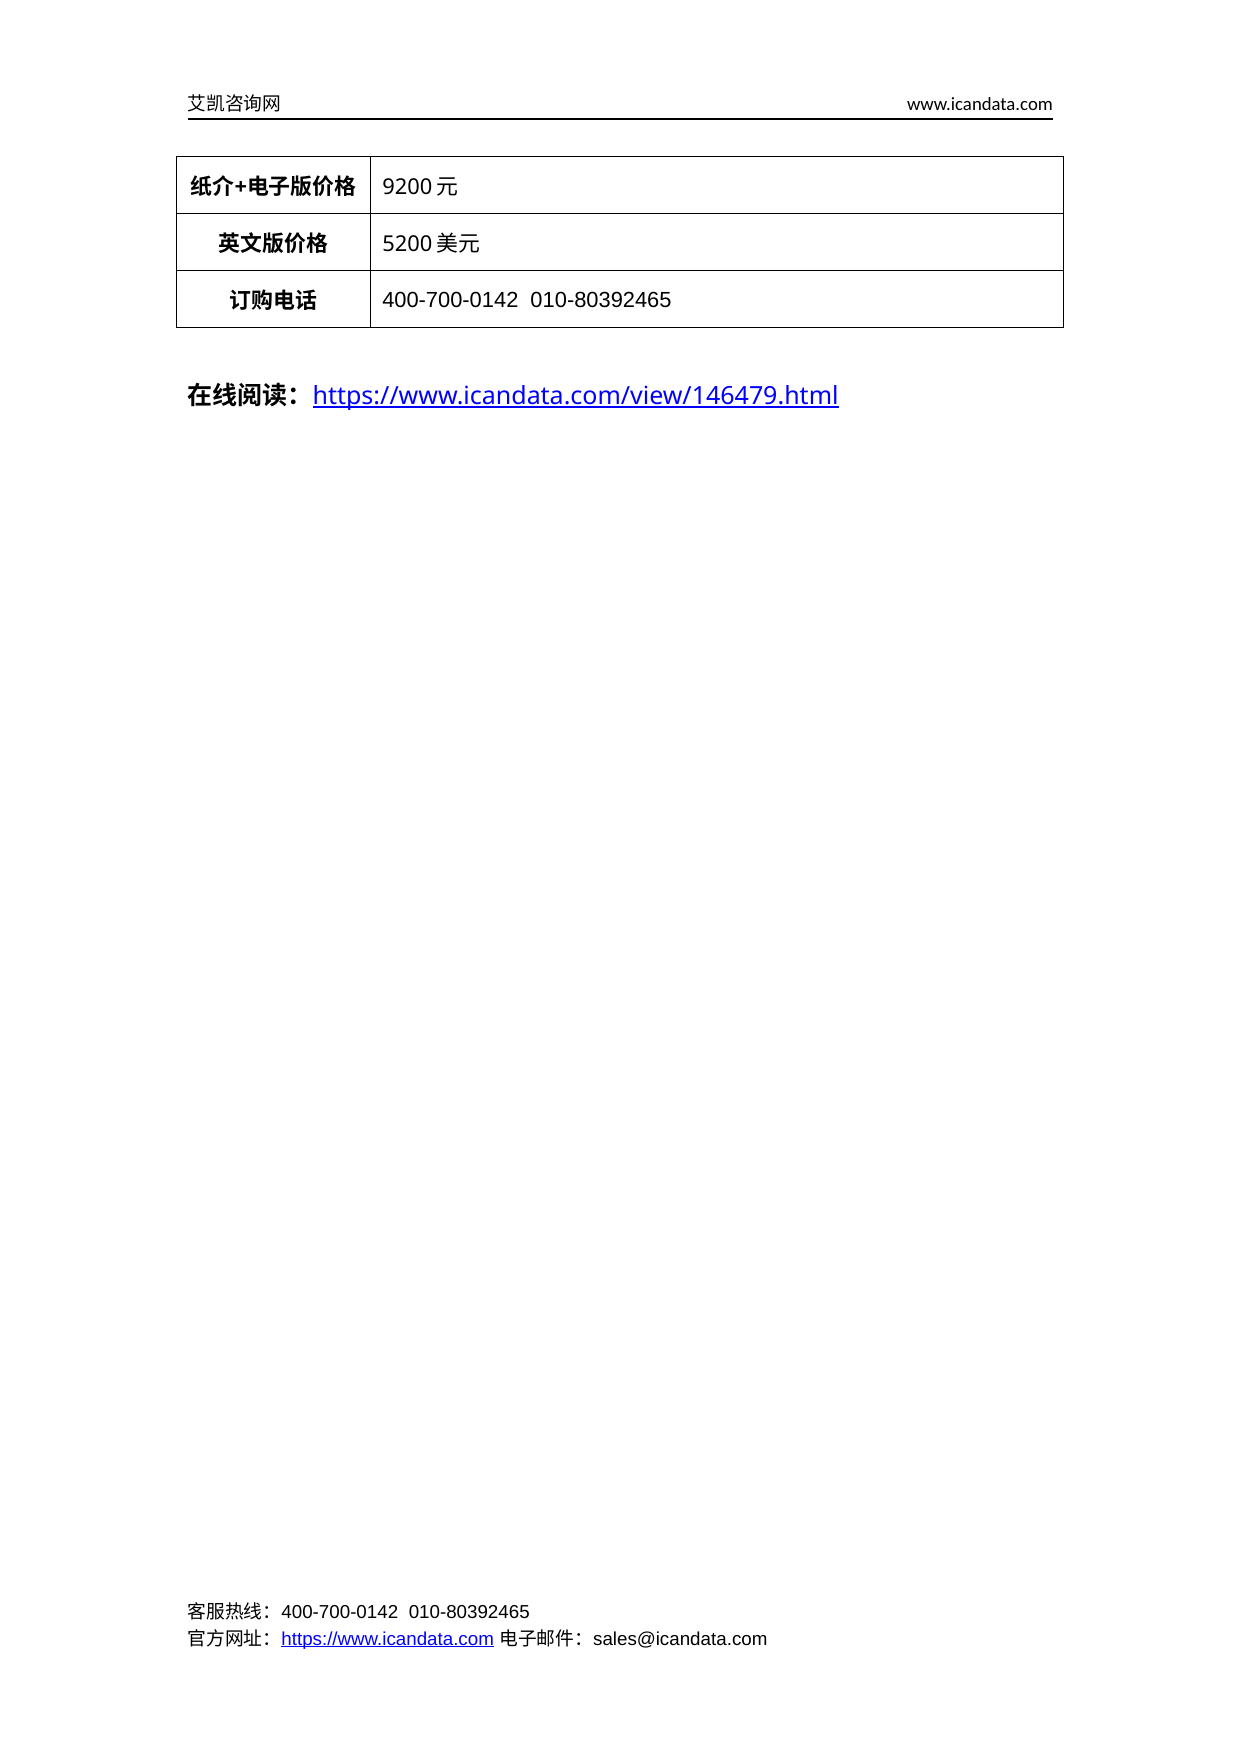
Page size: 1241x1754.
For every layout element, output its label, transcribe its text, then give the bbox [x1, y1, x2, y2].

table_cell 订购电话 [177, 271, 370, 327]
table_cell 纸介+电子版价格 [177, 157, 370, 213]
table_cell 400-700-0142 010-80392465 [371, 271, 1063, 327]
table_cell 英文版价格 [177, 214, 370, 270]
text 在线阅读：https://www.icandata.com/view/146479.html [187, 361, 1053, 426]
table_cell 9200元 [371, 157, 1063, 213]
table_cell 5200美元 [371, 214, 1063, 270]
